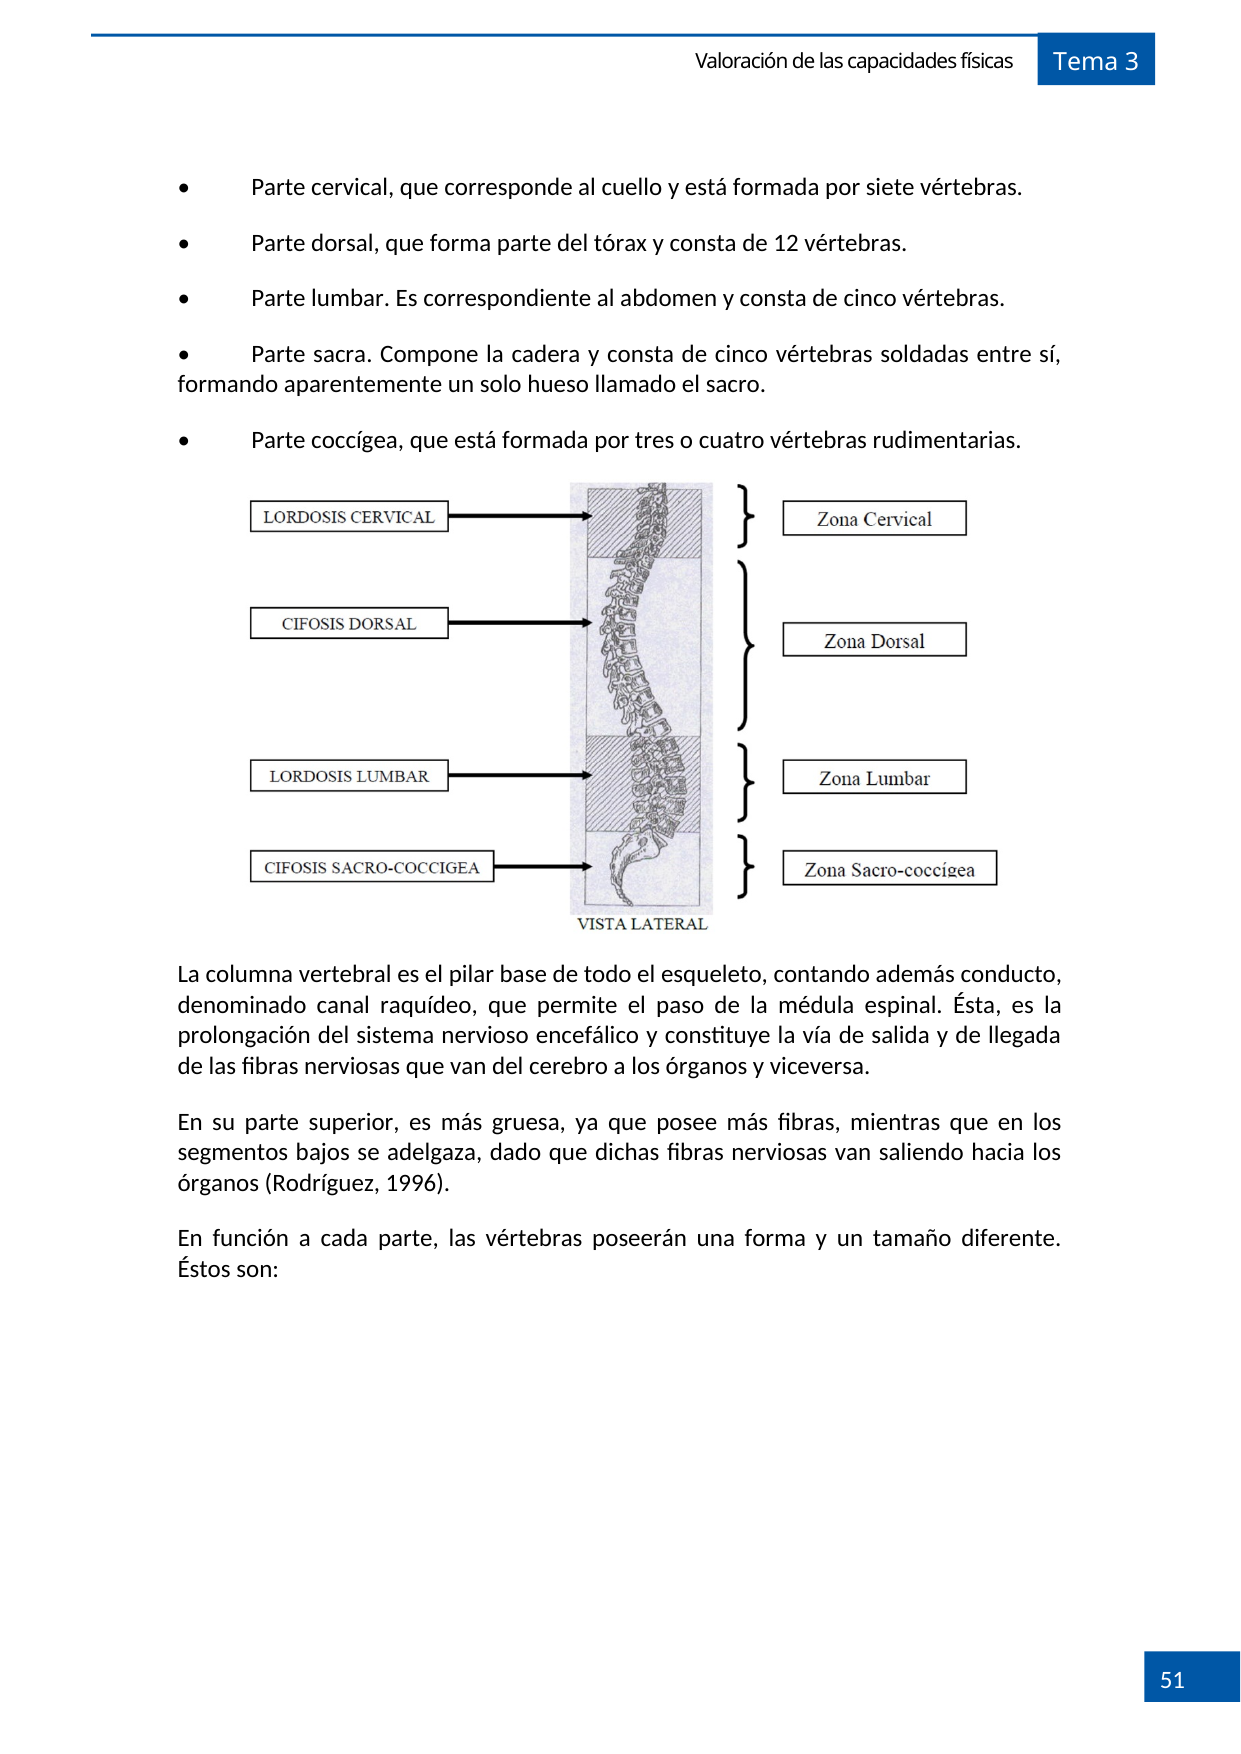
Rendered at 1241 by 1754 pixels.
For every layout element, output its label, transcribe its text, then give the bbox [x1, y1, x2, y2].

text • Parte sacra. Compone la cadera y consta de cinco vértebras soldadas entre sí, formando aparentemente un solo hueso llamado el sacro. [177, 338, 1063, 399]
text • Parte lumbar. Es correspondiente al abdomen y consta de cinco vértebras. [177, 282, 1063, 313]
text En función a cada parte, las vértebras poseerán una forma y un tamaño diferente. Éstos son: [177, 1222, 1063, 1283]
text La columna vertebral es el pilar base de todo el esqueleto, contando además conducto, denominado canal raquídeo, que permite el paso de la médula espinal. Ésta, es la prolongación del sistema nervioso encefálico y constituye la vía de salida y de llegada de las fibras nerviosas que van del cerebro a los órganos y viceversa. [177, 959, 1063, 1081]
picture [236, 479, 1004, 934]
text • Parte cervical, que corresponde al cuello y está formada por siete vértebras. [177, 171, 1063, 202]
text En su parte superior, es más gruesa, ya que posee más fibras, mientras que en los segmentos bajos se adelgaza, dado que dichas fibras nerviosas van saliendo hacia los órganos (Rodríguez, 1996). [177, 1106, 1063, 1197]
text • Parte dorsal, que forma parte del tórax y consta de 12 vértebras. [177, 227, 1063, 257]
text • Parte coccígea, que está formada por tres o cuatro vértebras rudimentarias. [177, 424, 1063, 454]
